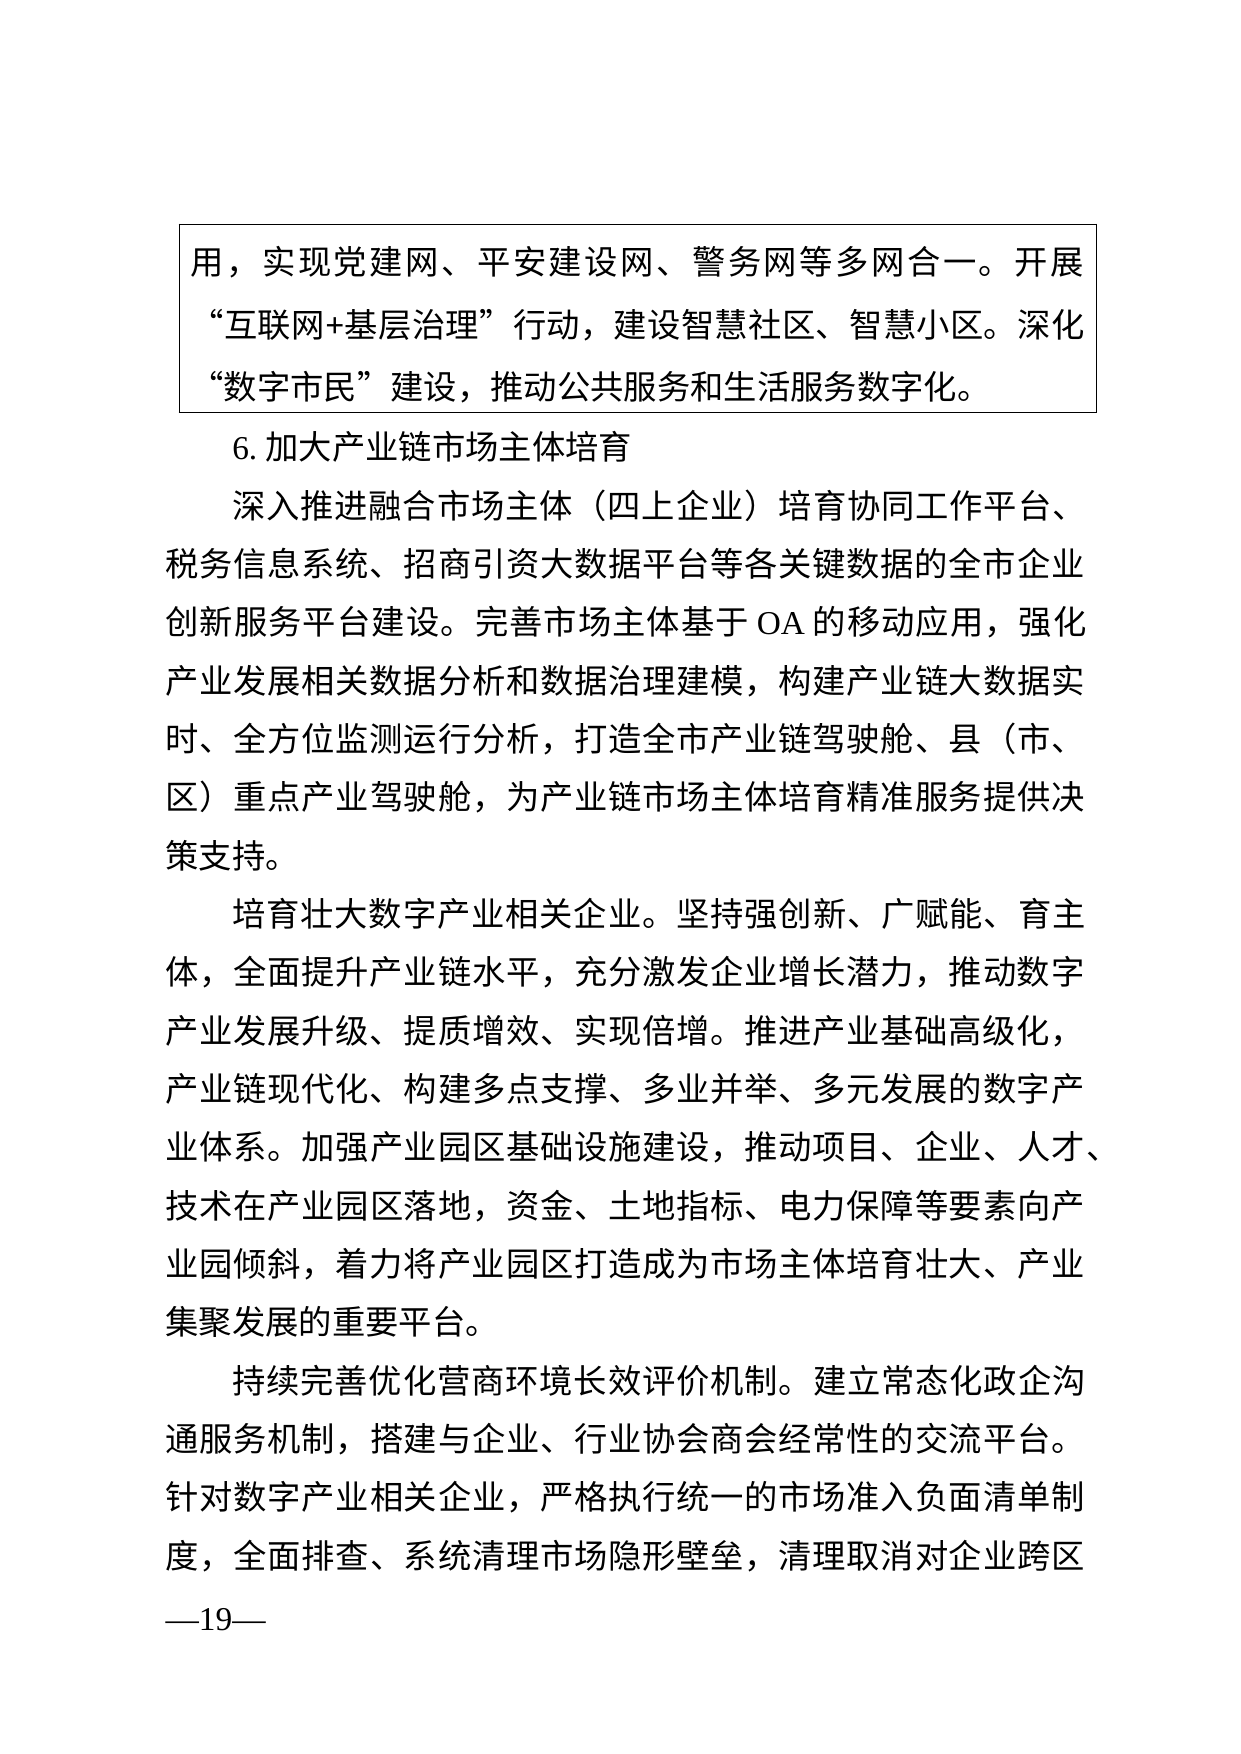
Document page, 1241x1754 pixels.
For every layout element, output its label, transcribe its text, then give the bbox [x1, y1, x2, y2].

text 深入推进融合市场主体（四上企业）培育协同工作平台、税务信息系统、招商引资大数据平台等各关键数据的全市企业创新服务平台建设。完善市场主体基于OA的移动应用，强化产业发展相关数据分析和数据治理建模，构建产业链大数据实时、全方位监测运行分析，打造全市产业链驾驶舱、县（市、区）重点产业驾驶舱，为产业链市场主体培育精准服务提供决策支持。 [165, 471, 1087, 880]
list 加大产业链市场主体培育 [165, 413, 1087, 471]
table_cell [180, 225, 1096, 412]
text 培育壮大数字产业相关企业。坚持强创新、广赋能、育主体，全面提升产业链水平，充分激发企业增长潜力，推动数字产业发展升级、提质增效、实现倍增。推进产业基础高级化，产业链现代化、构建多点支撑、多业并举、多元发展的数字产业体系。加强产业园区基础设施建设，推动项目、企业、人才、技术在产业园区落地，资金、土地指标、电力保障等要素向产业园倾斜，着力将产业园区打造成为市场主体培育壮大、产业集聚发展的重要平台。 [165, 880, 1087, 1346]
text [165, 1346, 1087, 1580]
